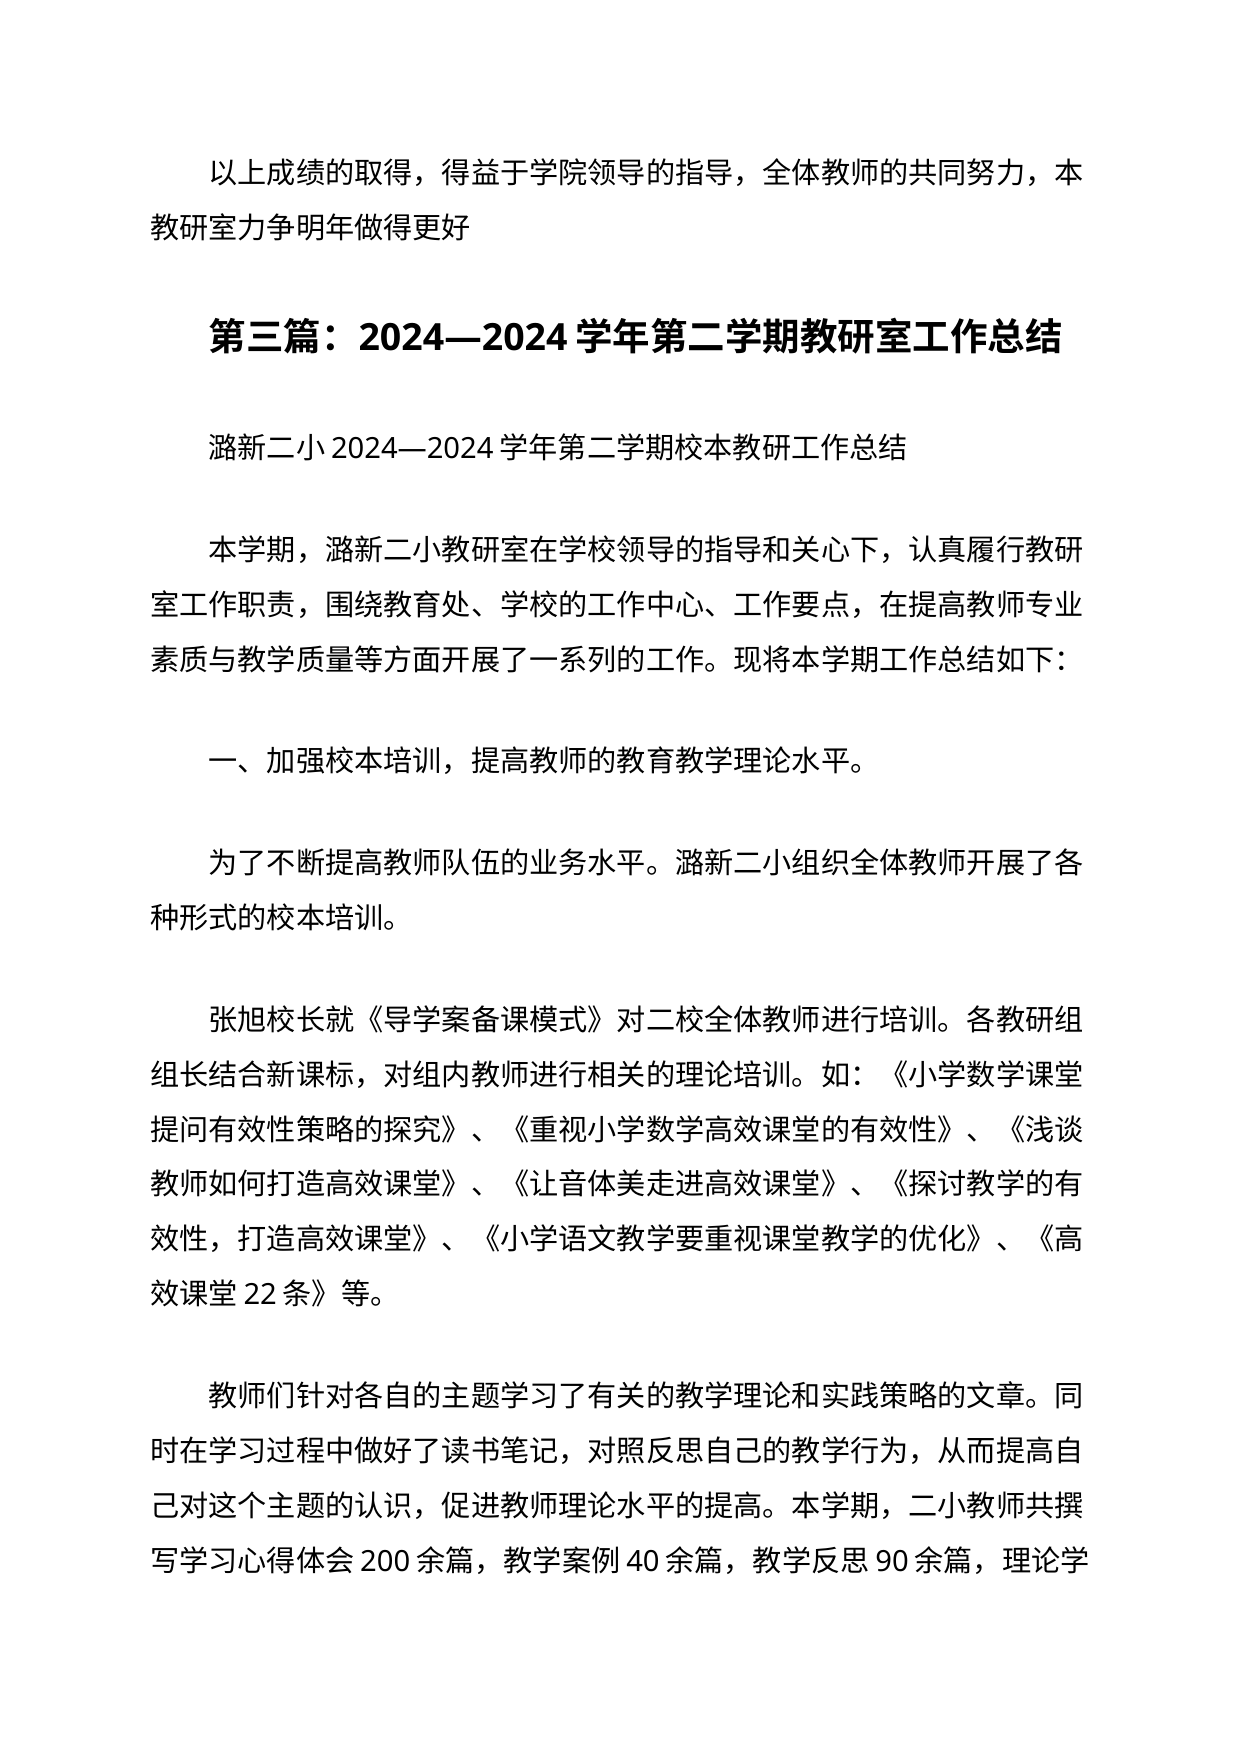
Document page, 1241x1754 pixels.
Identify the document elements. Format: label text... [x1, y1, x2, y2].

text 第三篇：2024—2024学年第二学期教研室工作总结 [150, 307, 1090, 361]
text 潞新二小2024—2024学年第二学期校本教研工作总结 [150, 424, 1090, 467]
text 一、加强校本培训，提高教师的教育教学理论水平。 [150, 738, 1090, 780]
text 本学期，潞新二小教研室在学校领导的指导和关心下，认真履行教研室工作职责，围绕教育处、学校的工作中心、工作要点，在提高教师专业素质与教学质量等方面开展了一系列的工作。现将本学期工作总结如下： [150, 526, 1090, 678]
text 张旭校长就《导学案备课模式》对二校全体教师进行培训。各教研组组长结合新课标，对组内教师进行相关的理论培训。如：《小学数学课堂提问有效性策略的探究》、《重视小学数学高效课堂的有效性》、《浅谈教师如何打造高效课堂》、《让音体美走进高效课堂》、《探讨教学的有效性，打造高效课堂》、《小学语文教学要重视课堂教学的优化》、《高效课堂22条》等。 [150, 996, 1090, 1313]
text 为了不断提高教师队伍的业务水平。潞新二小组织全体教师开展了各种形式的校本培训。 [150, 839, 1090, 937]
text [150, 1373, 1090, 1580]
text 以上成绩的取得，得益于学院领导的指导，全体教师的共同努力，本教研室力争明年做得更好 [150, 150, 1090, 247]
